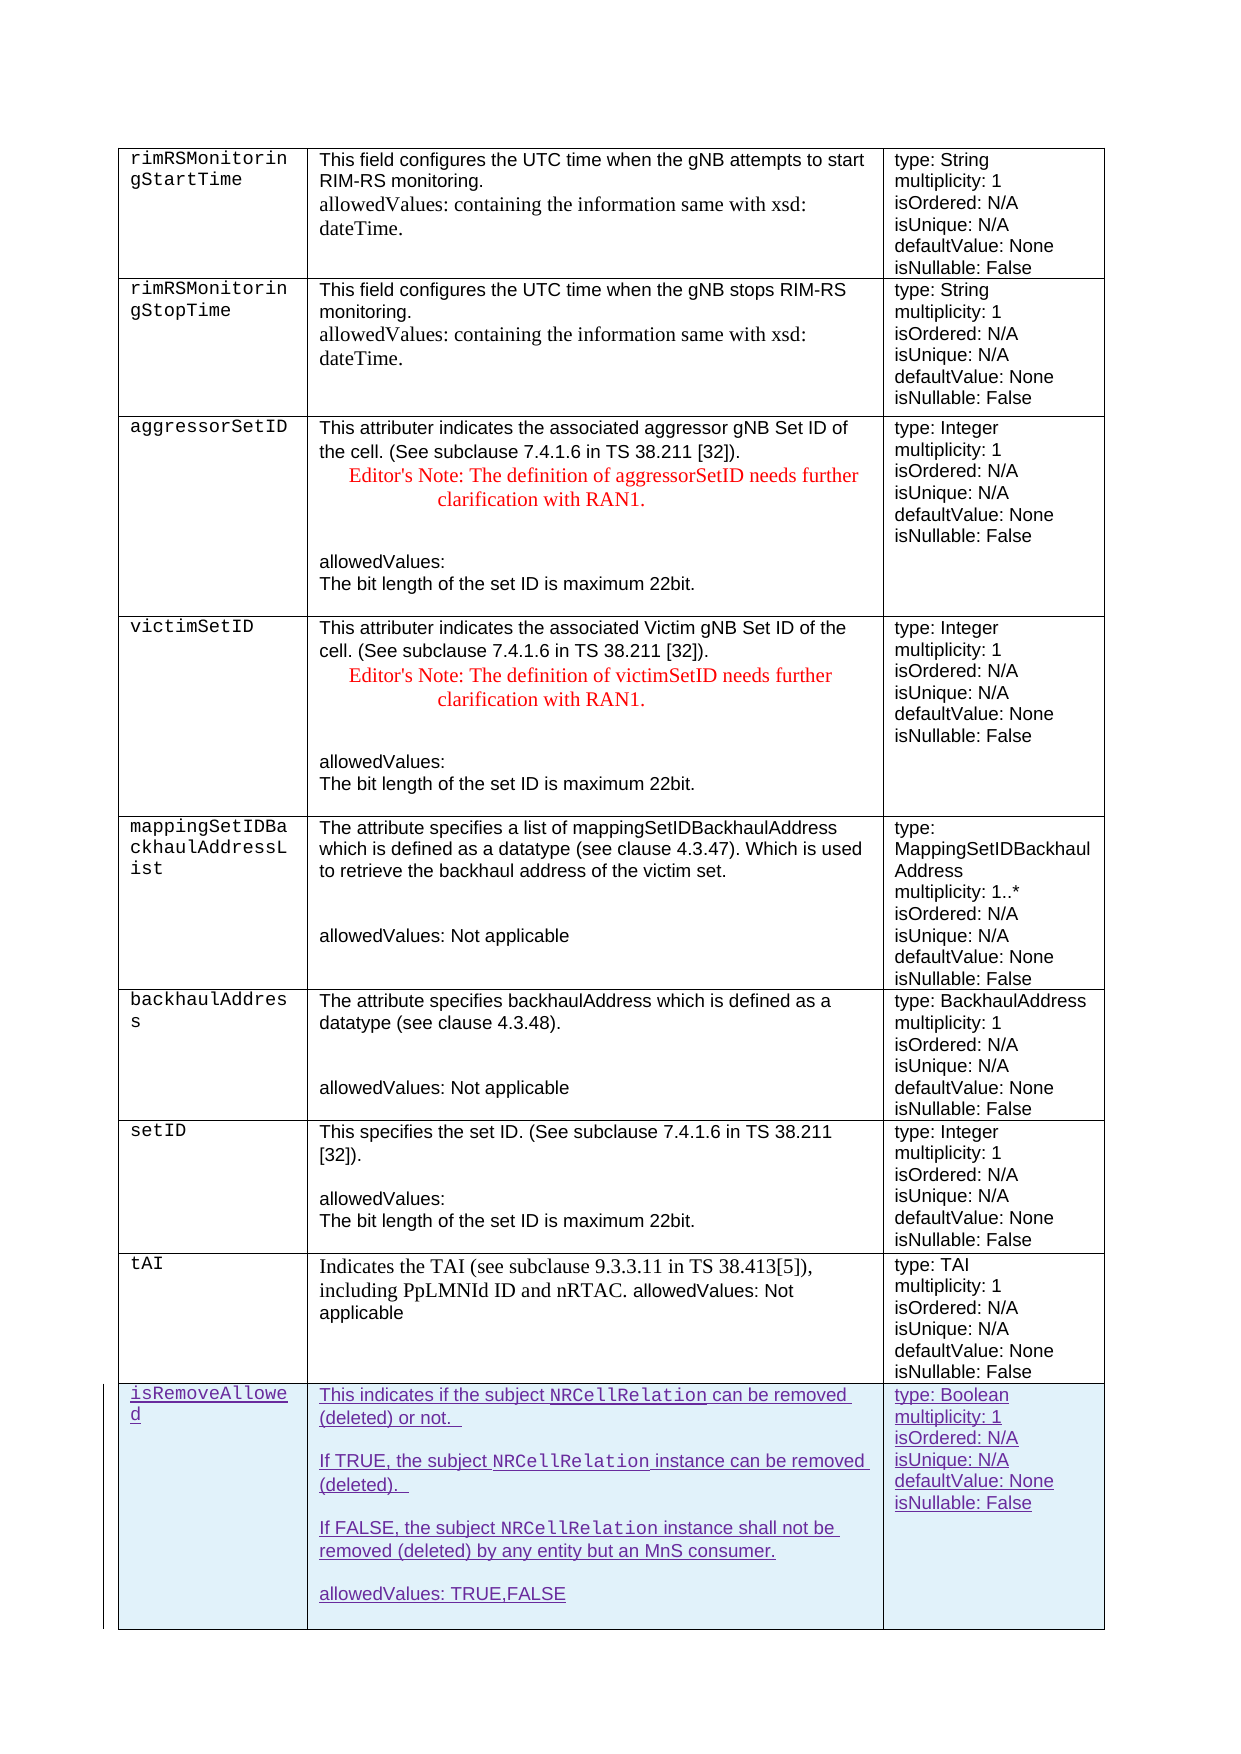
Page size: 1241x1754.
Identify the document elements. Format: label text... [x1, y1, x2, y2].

table_cell The attribute specifies backhaulAddress which is defined as a datatype (see clause 4.3.48). allowedValues: Not applicable [308, 990, 883, 1119]
table_cell This specifies the set ID. (See subclause 7.4.1.6 in TS 38.211 [32]). allowedValues: The bit length of the set ID is maximum 22bit. [308, 1121, 883, 1252]
table_cell victimSetID [119, 617, 307, 816]
table_cell type: Integer multiplicity: 1 isOrdered: N/A isUnique: N/A defaultValue: None isNullable: False [884, 417, 1104, 616]
table_cell setID [119, 1121, 307, 1252]
table_cell type: TAI multiplicity: 1 isOrdered: N/A isUnique: N/A defaultValue: None isNullable: False [884, 1254, 1104, 1383]
table_cell This attributer indicates the associated Victim gNB Set ID of the cell. (See subclause 7.4.1.6 in TS 38.211 [32]). Editor's Note: The definition of victimSetID needs further clarification with RAN1. allowedValues: The bit length of the set ID is maximum 22bit. [308, 617, 883, 816]
table_cell The attribute specifies a list of mappingSetIDBackhaulAddress which is defined as a datatype (see clause 4.3.47). Which is used to retrieve the backhaul address of the victim set. allowedValues: Not applicable [308, 817, 883, 989]
table_cell This attributer indicates the associated aggressor gNB Set ID of the cell. (See subclause 7.4.1.6 in TS 38.211 [32]). Editor's Note: The definition of aggressorSetID needs further clarification with RAN1. allowedValues: The bit length of the set ID is maximum 22bit. [308, 417, 883, 616]
table_cell type: String multiplicity: 1 isOrdered: N/A isUnique: N/A defaultValue: None isNullable: False [884, 279, 1104, 416]
table_cell backhaulAddress [119, 990, 307, 1119]
table_cell type: Integer multiplicity: 1 isOrdered: N/A isUnique: N/A defaultValue: None isNullable: False [884, 617, 1104, 816]
table_cell type: BackhaulAddress multiplicity: 1 isOrdered: N/A isUnique: N/A defaultValue: None isNullable: False [884, 990, 1104, 1119]
table_cell mappingSetIDBackhaulAddressList [119, 817, 307, 989]
table_cell tAI [119, 1254, 307, 1383]
table_cell This field configures the UTC time when the gNB attempts to start RIM-RS monitoring. allowedValues: containing the information same with xsd: dateTime. [308, 149, 883, 278]
table_cell This field configures the UTC time when the gNB stops RIM-RS monitoring. allowedValues: containing the information same with xsd: dateTime. [308, 279, 883, 416]
table_cell type: Integer multiplicity: 1 isOrdered: N/A isUnique: N/A defaultValue: None isNullable: False [884, 1121, 1104, 1252]
table_cell Indicates the TAI (see subclause 9.3.3.11 in TS 38.413[5]), including PpLMNId ID and nRTAC. allowedValues: Not applicable [308, 1254, 883, 1383]
table_cell type: String multiplicity: 1 isOrdered: N/A isUnique: N/A defaultValue: None isNullable: False [884, 149, 1104, 278]
table_cell aggressorSetID [119, 417, 307, 616]
table_cell type: MappingSetIDBackhaulAddress multiplicity: 1..* isOrdered: N/A isUnique: N/A defaultValue: None isNullable: False [884, 817, 1104, 989]
table_cell rimRSMonitoringStartTime [119, 149, 307, 278]
table_cell rimRSMonitoringStopTime [119, 279, 307, 416]
